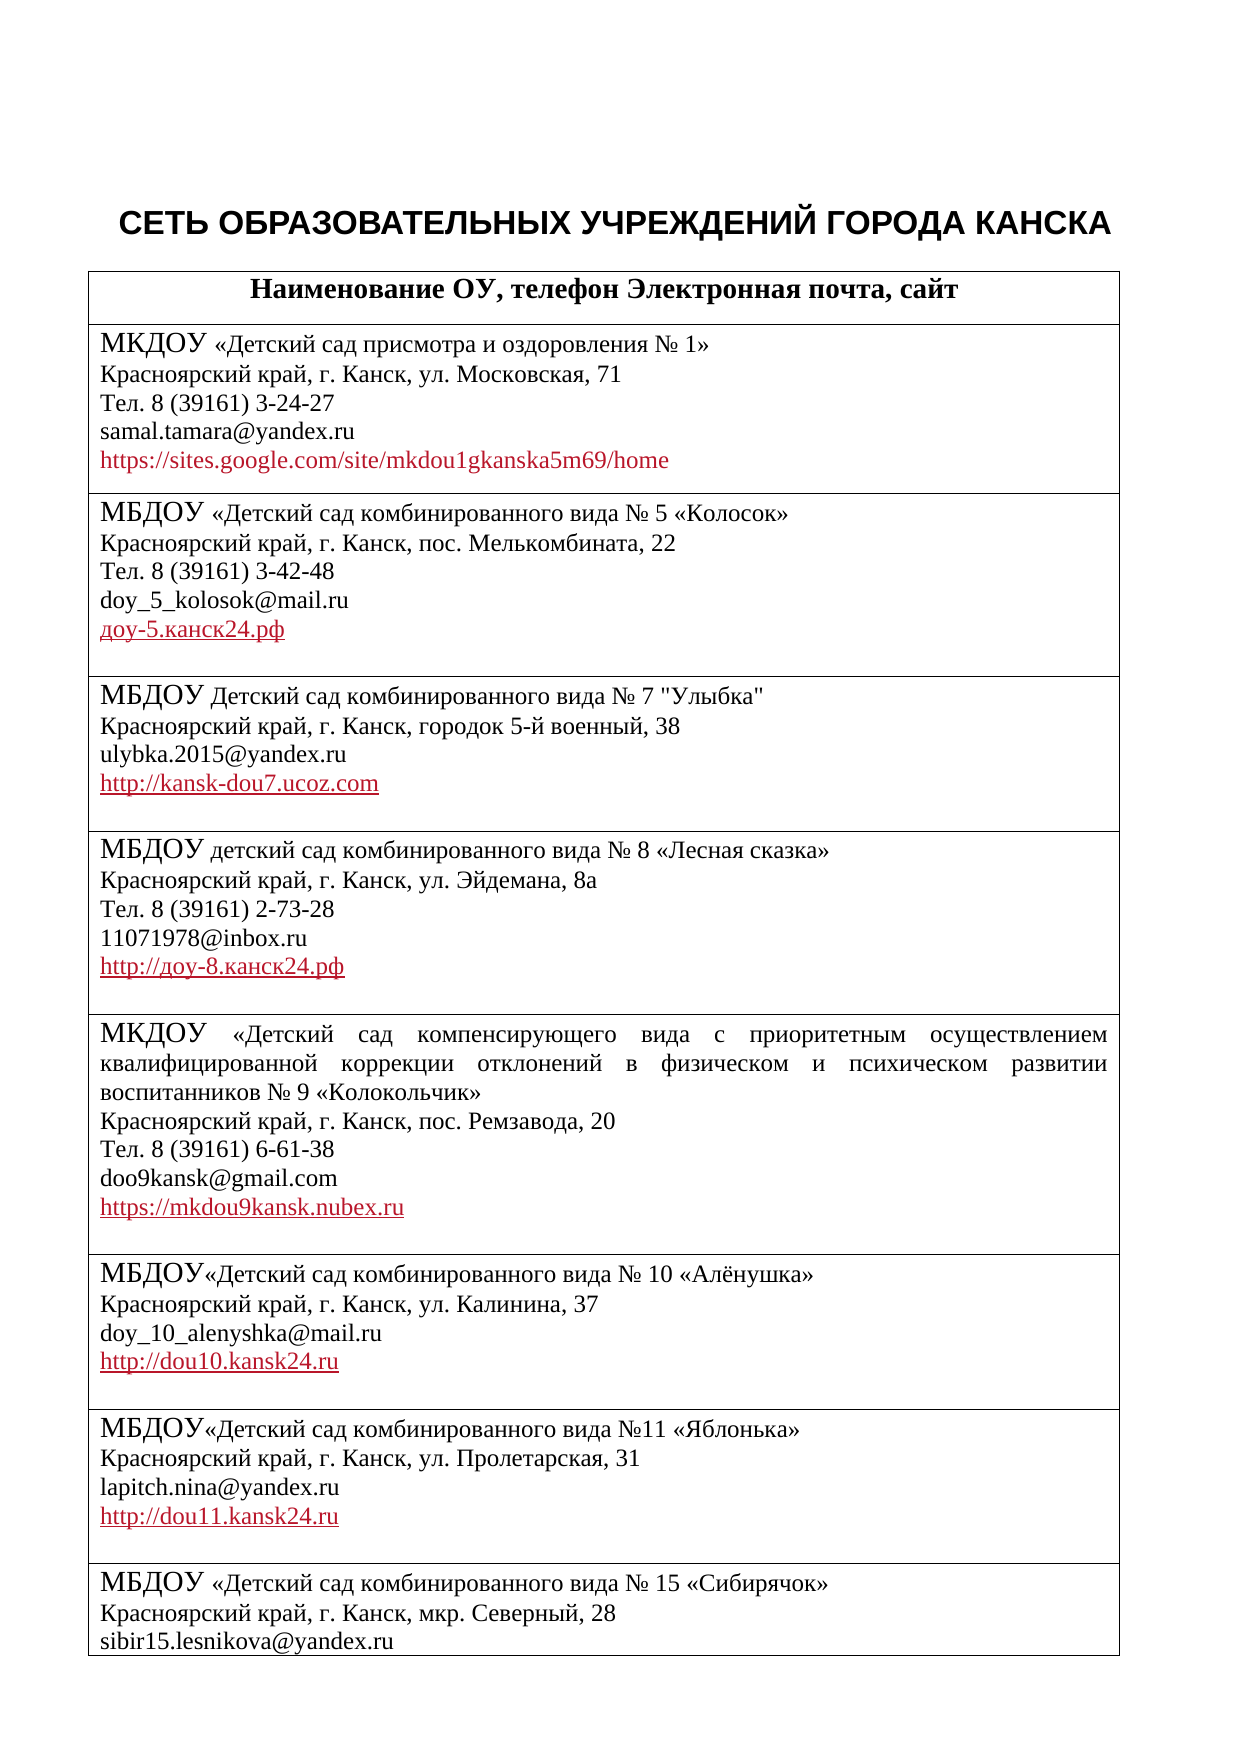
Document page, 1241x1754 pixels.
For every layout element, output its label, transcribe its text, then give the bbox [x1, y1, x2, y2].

table_cell МКДОУ «Детский сад присмотра и оздоровления № 1» Красноярский край, г. Канск, ул. Московская, 71 Тел. 8 (39161) 3-24-27 samal.tamara@yandex.ru https://sites.google.com/site/mkdou1gkanska5m69/home [89, 325, 1119, 493]
table_cell МКДОУ «Детский сад компенсирующего вида с приоритетным осуществлением квалифицированной коррекции отклонений в физическом и психическом развитии воспитанников № 9 «Колокольчик» Красноярский край, г. Канск, пос. Ремзавода, 20 Тел. 8 (39161) 6-61-38 doo9kansk@gmail.com https://mkdou9kansk.nubex.ru [89, 1015, 1119, 1254]
text СЕТЬ ОБРАЗОВАТЕЛЬНЫХ УЧРЕЖДЕНИЙ ГОРОДА КАНСКА [89, 203, 1152, 241]
table_header Наименование ОУ, телефон Электронная почта, сайт [89, 272, 1119, 324]
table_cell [89, 1564, 1119, 1655]
table_cell МБДОУ«Детский сад комбинированного вида №11 «Яблонька» Красноярский край, г. Канск, ул. Пролетарская, 31 lapitch.nina@yandex.ru http://dou11.kansk24.ru [89, 1410, 1119, 1563]
table_cell МБДОУ детский сад комбинированного вида № 8 «Лесная сказка» Красноярский край, г. Канск, ул. Эйдемана, 8а Тел. 8 (39161) 2-73-28 11071978@inbox.ru http://доу-8.канск24.рф [89, 832, 1119, 1014]
table_cell МБДОУ «Детский сад комбинированного вида № 5 «Колосок» Красноярский край, г. Канск, пос. Мелькомбината, 22 Тел. 8 (39161) 3-42-48 doy_5_kolosok@mail.ru доу-5.канск24.рф [89, 494, 1119, 676]
table_cell МБДОУ Детский сад комбинированного вида № 7 "Улыбка" Красноярский край, г. Канск, городок 5-й военный, 38 ulybka.2015@yandex.ru http://kansk-dou7.ucoz.com [89, 677, 1119, 831]
table_cell МБДОУ«Детский сад комбинированного вида № 10 «Алёнушка» Красноярский край, г. Канск, ул. Калинина, 37 doy_10_alenyshka@mail.ru http://dou10.kansk24.ru [89, 1255, 1119, 1409]
